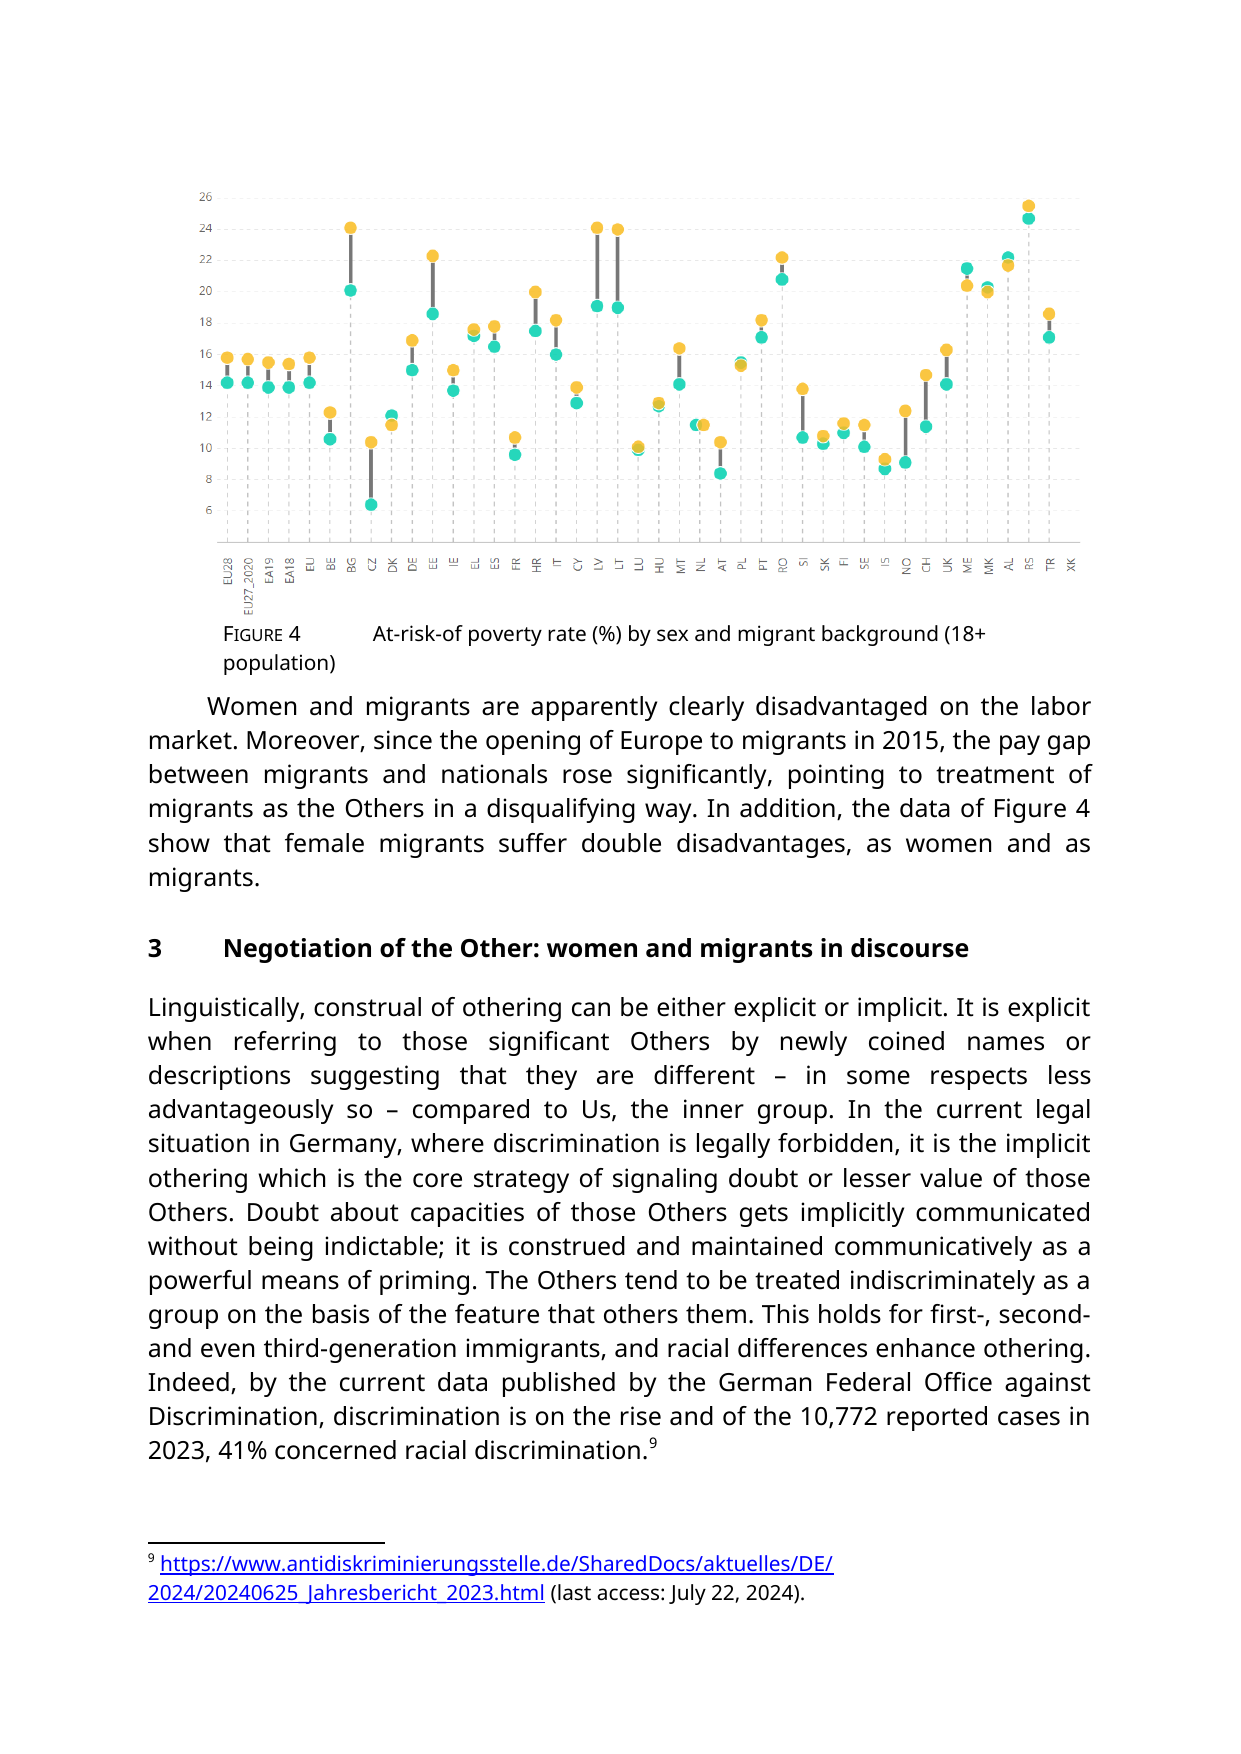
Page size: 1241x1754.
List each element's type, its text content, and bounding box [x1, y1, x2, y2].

text Figure 4 At-risk-of poverty rate (%) by sex and migrant background (18+ population) [223, 620, 1092, 676]
text Women and migrants are apparently clearly disadvantaged on the labor market. Moreover, since the opening of Europe to migrants in 2015, the pay gap between migrants and nationals rose significantly, pointing to treatment of migrants as the Others in a disqualifying way. In addition, the data of Figure 4 show that female migrants suffer double disadvantages, as women and as migrants. [148, 689, 1092, 893]
text Linguistically, construal of othering can be either explicit or implicit. It is explicit when referring to those significant Others by newly coined names or descriptions suggesting that they are different – in some respects less advantageously so – compared to Us, the inner group. In the current legal situation in Germany, where discrimination is legally forbidden, it is the implicit othering which is the core strategy of signaling doubt or lesser value of those Others. Doubt about capacities of those Others gets implicitly communicated without being indictable; it is construed and maintained communicatively as a powerful means of priming. The Others tend to be treated indiscriminately as a group on the basis of the feature that others them. This holds for first-, second- and even third-generation immigrants, and racial differences enhance othering. Indeed, by the current data published by the German Federal Office against Discrimination, discrimination is on the rise and of the 10,772 reported cases in 2023, 41% concerned racial discrimination. [148, 990, 1092, 1467]
subtitle 3 Negotiation of the Other: women and migrants in discourse [148, 931, 1092, 965]
